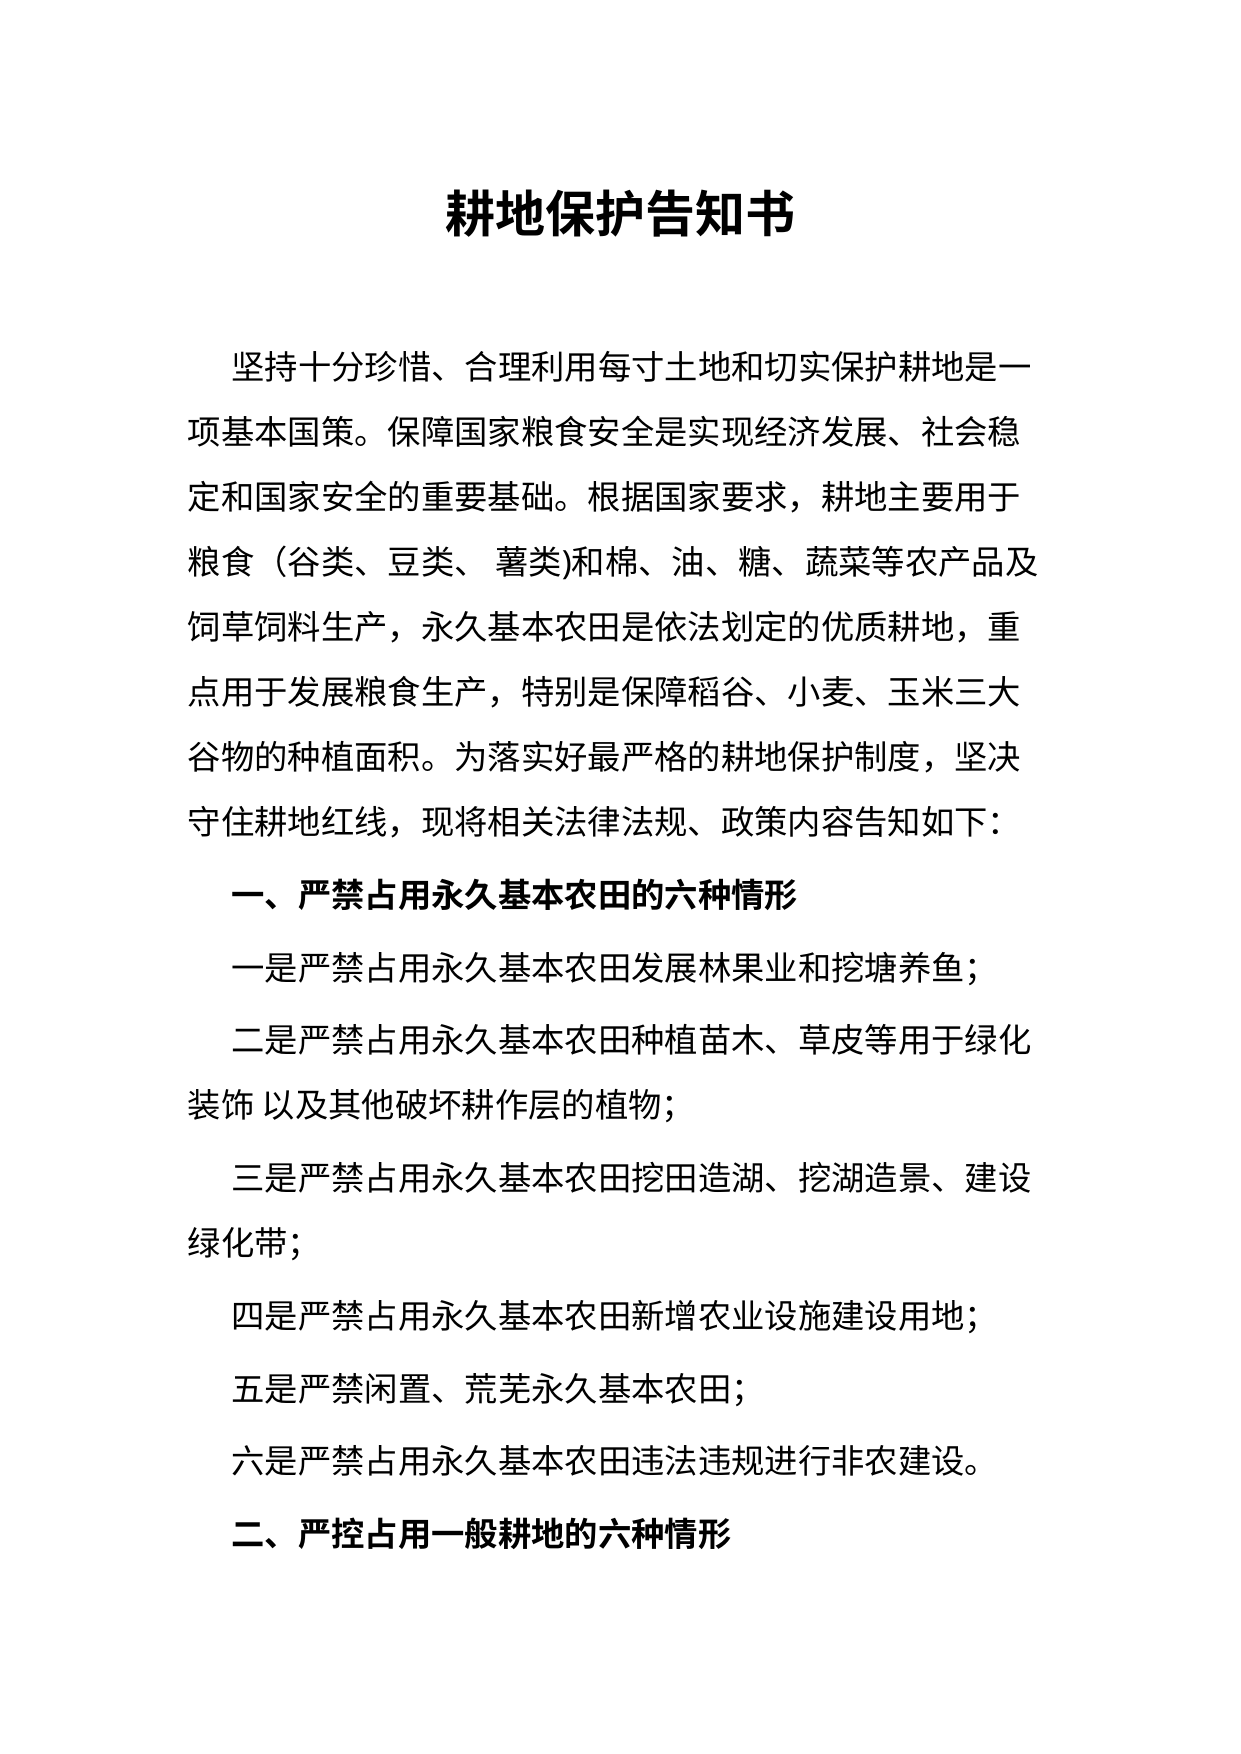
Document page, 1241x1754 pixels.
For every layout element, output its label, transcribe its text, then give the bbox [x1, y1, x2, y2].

text ​坚持十分珍惜、合理利用每寸土地和切实保护耕地是一项基本国策。保障国家粮食安全是实现经济发展、社会稳定和国家安全的重要基础。根据国家要求，耕地主要用于粮食（谷类、豆类、 薯类)和棉、油、糖、蔬菜等农产品及饲草饲料生产，永久基本农田是依法划定的优质耕地，重点用于发展粮食生产，特别是保障稻谷、小麦、玉米三大谷物的种植面积。为落实好最严格的耕地保护制度，坚决守住耕地红线，现将相关法律法规、政策内容告知如下： [187, 332, 1053, 852]
text 一是严禁占用永久基本农田发展林果业和挖塘养鱼； [187, 933, 1053, 998]
text 四是严禁占用永久基本农田新增农业设施建设用地； [187, 1281, 1053, 1346]
text 耕地保护告知书 [187, 162, 1053, 259]
text 一、严禁占用永久基本农田的六种情形 [187, 860, 1053, 925]
text 六是严禁占用永久基本农田违法违规进行非农建设。 [187, 1427, 1053, 1492]
text 三是严禁占用永久基本农田挖田造湖、挖湖造景、建设绿化带； [187, 1143, 1053, 1273]
text 二、严控占用一般耕地的六种情形 [187, 1500, 1053, 1565]
text 二是严禁占用永久基本农田种植苗木、草皮等用于绿化装饰 以及其他破坏耕作层的植物； [187, 1006, 1053, 1136]
text 五是严禁闲置、荒芜永久基本农田； [187, 1354, 1053, 1419]
